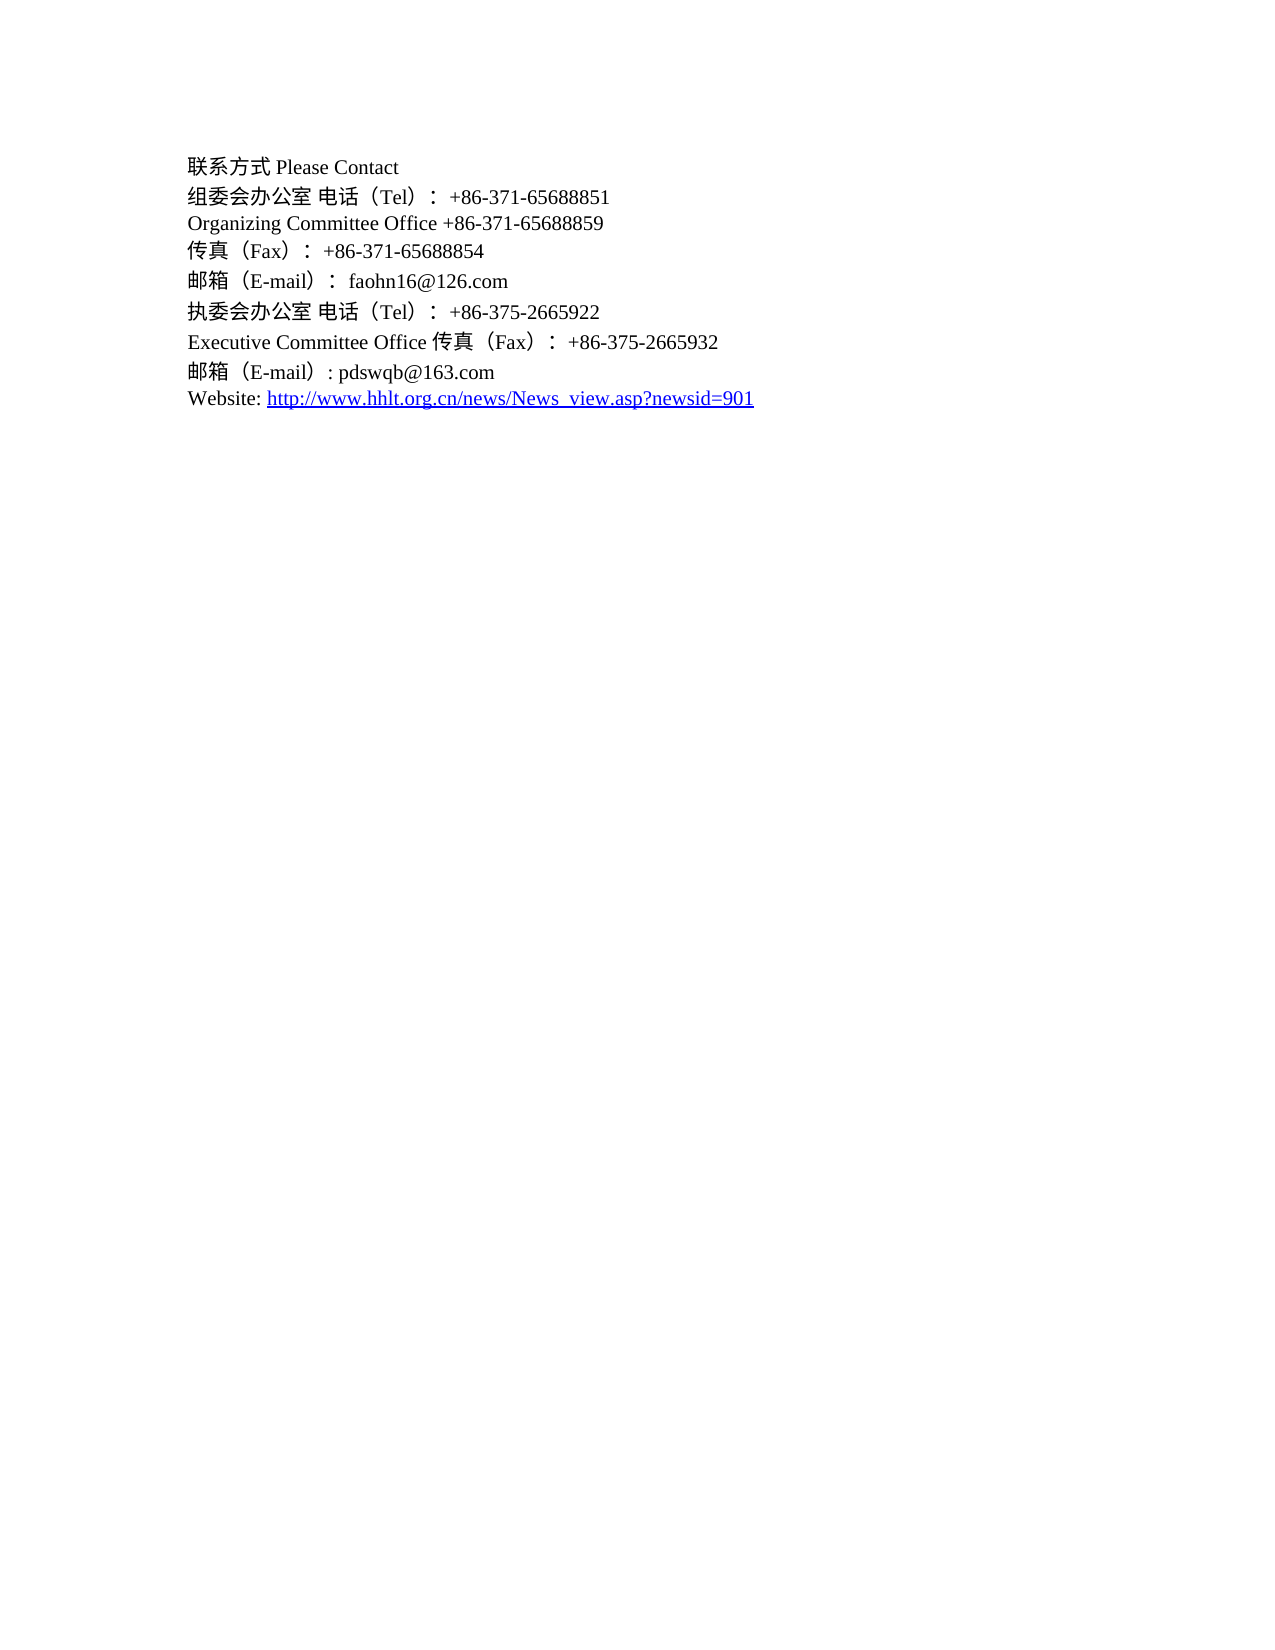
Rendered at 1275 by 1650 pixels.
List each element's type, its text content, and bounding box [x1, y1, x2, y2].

text Executive Committee Office 传真（Fax）：+86-375-2665932 [187, 325, 1087, 355]
text 组委会办公室 电话（Tel）：+86-371-65688851 [187, 180, 1087, 210]
text 联系方式 Please Contact [187, 150, 1087, 180]
text 执委会办公室 电话（Tel）：+86-375-2665922 [187, 295, 1087, 325]
text 传真（Fax）：+86-371-65688854 [187, 234, 1087, 265]
text Organizing Committee Office +86-371-65688859 [187, 210, 1087, 234]
text 邮箱（E-mail）: pdswqb@163.com [187, 355, 1087, 386]
text 邮箱（E-mail）：faohn16@126.com [187, 265, 1087, 295]
text Website: http://www.hhlt.org.cn/news/News_view.asp?newsid=901 [187, 386, 1087, 409]
